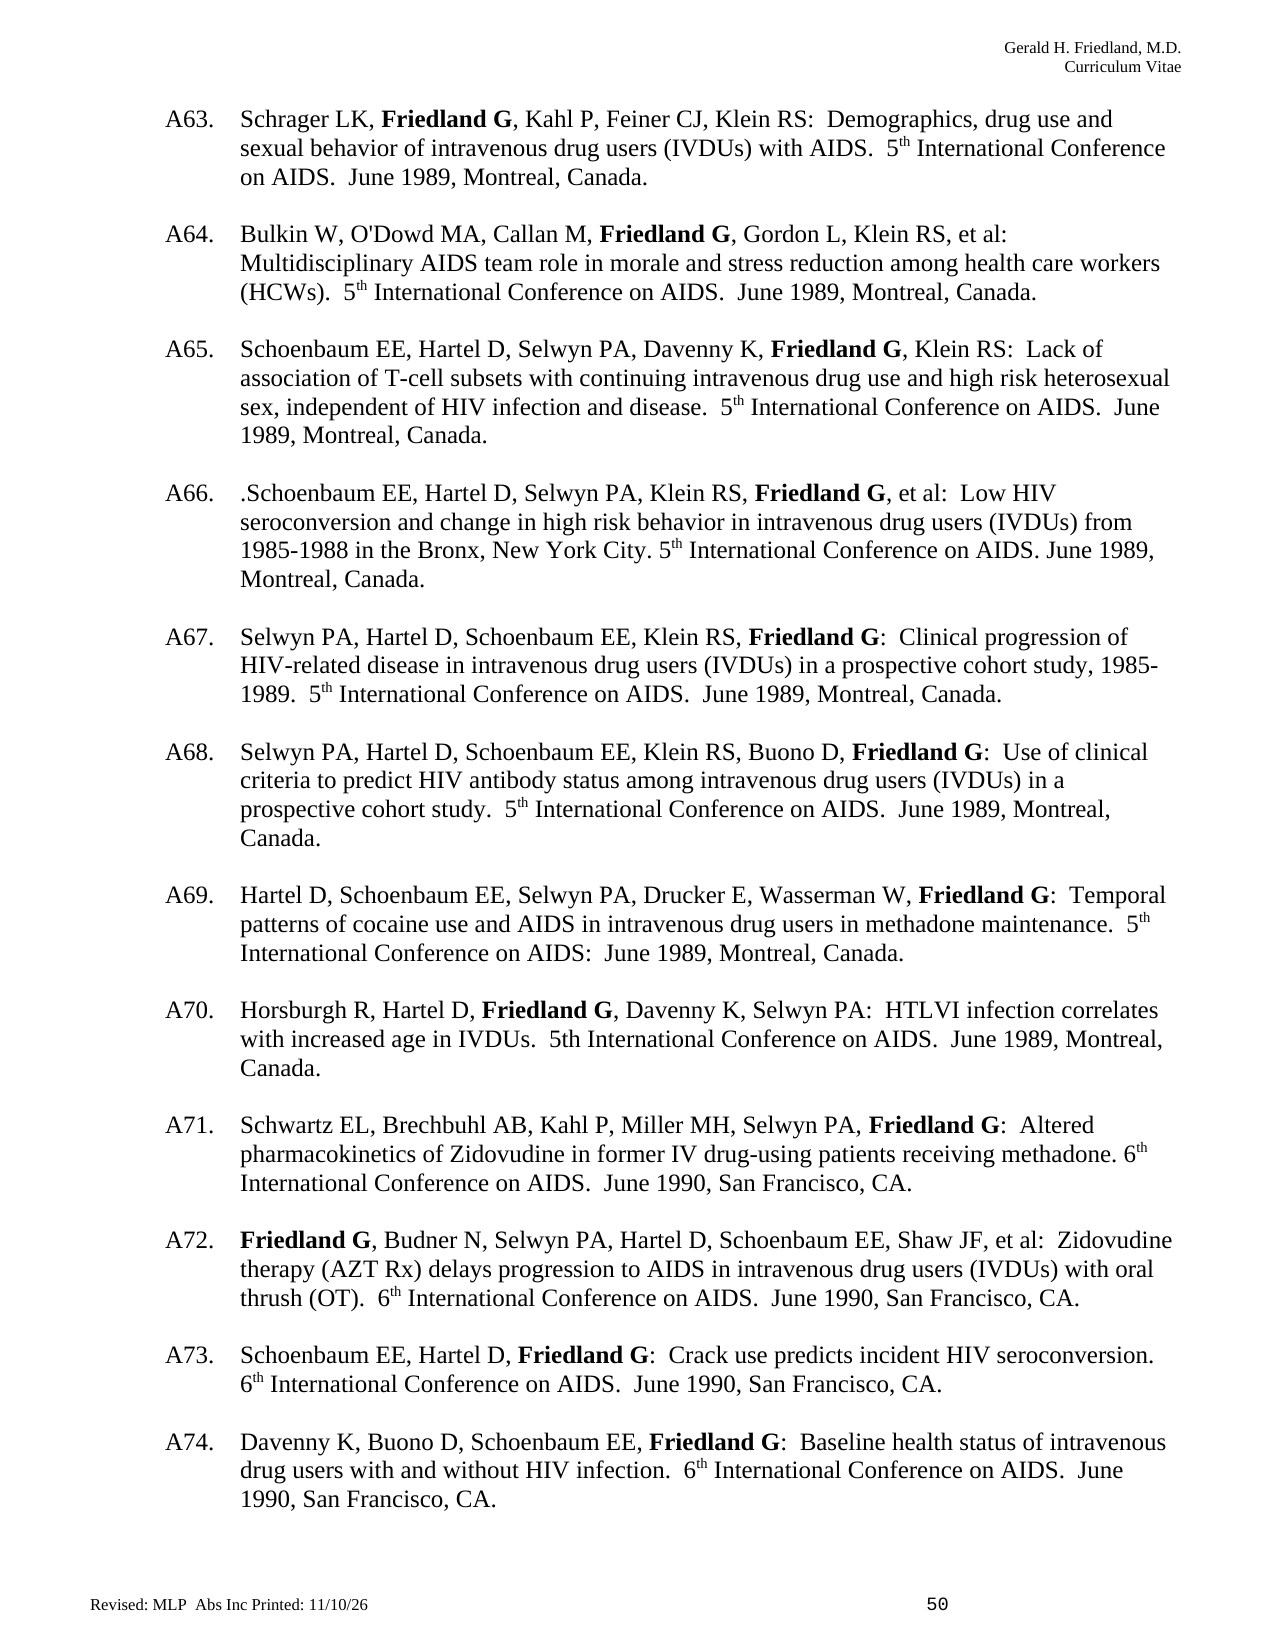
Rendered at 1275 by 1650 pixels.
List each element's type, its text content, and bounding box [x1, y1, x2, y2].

text A71. Schwartz EL Kahl P Miller MH Selwyn PA Friedland G: Altered pharmacokinetics of Zidovudine in former IV drug-using patients receiving methadone. 6th International Conference on AIDS. June 1990 . [165, 1110, 1181, 1197]
text A74. Davenny K Buono D Schoenbaum EE Friedland G: Baseline health status of intravenous drug users with and without HIV infection. 6th International Conference on AIDS. June 1990 . [165, 1427, 1181, 1513]
text A72. Friedland G, Budner N Selwyn PA Hartel D Schoenbaum EE Shaw JF et al: Zidovudine therapy (AZT Rx) delays progression to AIDS in intravenous drug users (IVDUs) with oral thrush (OT). 6th International Conference on AIDS. June 1990 . [165, 1225, 1181, 1312]
text A67. Selwyn PA Hartel D Schoenbaum EE Klein RS Friedland G: Clinical progression of HIV-related disease in intravenous drug users (IVDUs) in a prospective cohort study 1985-1989. 5th International Conference on AIDS. June 1989 . [165, 622, 1181, 708]
list Bulkin W O'Dowd MA Callan M Friedland G, Gordon L Klein RS et al: Multidisciplinary AIDS team role in morale and stress reduction among health care workers (HCWs). 5th International Conference on AIDS. June 1989 . [165, 219, 1181, 305]
text A66. .Schoenbaum EE Hartel D Selwyn PA Klein RS Friedland G, et al: Low HIV seroconversion and change in high risk behavior in intravenous drug users (IVDUs) from 1985-1988 in the Bronx New York City. 5th International Conference on AIDS. June 1989 . [165, 478, 1181, 593]
text A70. Horsburgh R Hartel D Friedland G, Davenny K Selwyn PA: HTLVI infection correlates with increased age in IVDUs. 5th International Conference on AIDS. June 1989 . [165, 995, 1181, 1082]
list Schrager LK Friedland G, Kahl P Feiner CJ Klein RS: Demographics drug use and sexual behavior of intravenous drug users (IVDUs) with AIDS. 5th International Conference on AIDS. June 1989 . [165, 104, 1181, 190]
text A68. Selwyn PA Hartel D Schoenbaum EE Klein RS Buono D Friedland G: Use of clinical criteria to predict HIV antibody status among intravenous drug users (IVDUs) in a prospective cohort study. 5th International Conference on AIDS. June 1989 . [165, 737, 1181, 852]
text A69. Hartel D Schoenbaum EE Selwyn PA Drucker E Wasserman W Friedland G: Temporal patterns of cocaine use and AIDS in intravenous drug users in methadone maintenance. 5th International Conference on AIDS: June 1989 . [165, 880, 1181, 967]
text A73. Schoenbaum EE Hartel D Friedland G: Crack use predicts incident HIV seroconversion. 6th International Conference on AIDS. June 1990 . [165, 1340, 1181, 1398]
list Schoenbaum EE Hartel D Selwyn PA Davenny K Friedland G, Klein RS: Lack of association of T-cell subsets with continuing intravenous drug use and high risk heterosexual sex independent of HIV infection and disease. 5th International Conference on AIDS. June 1989 . [165, 334, 1181, 449]
